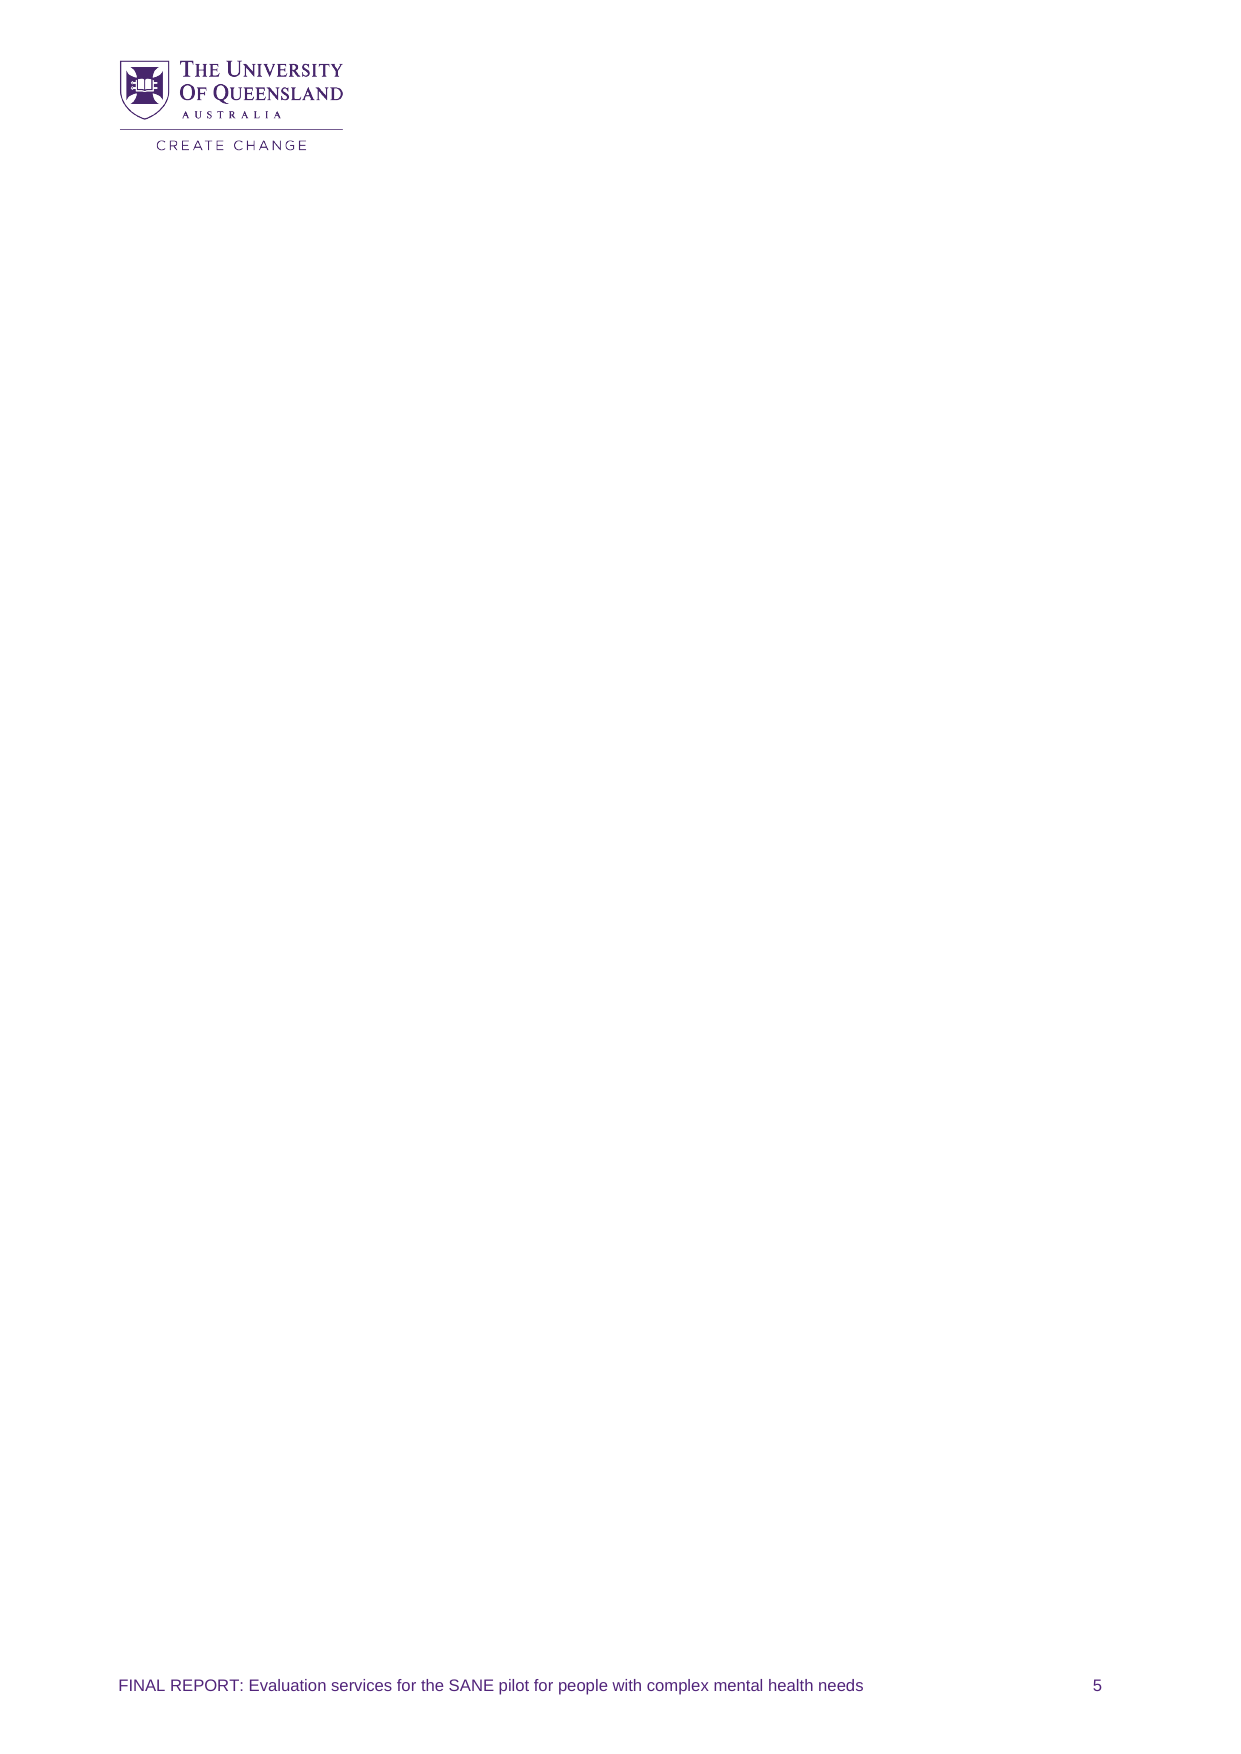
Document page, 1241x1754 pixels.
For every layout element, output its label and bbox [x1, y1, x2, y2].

picture [118, 59, 345, 153]
